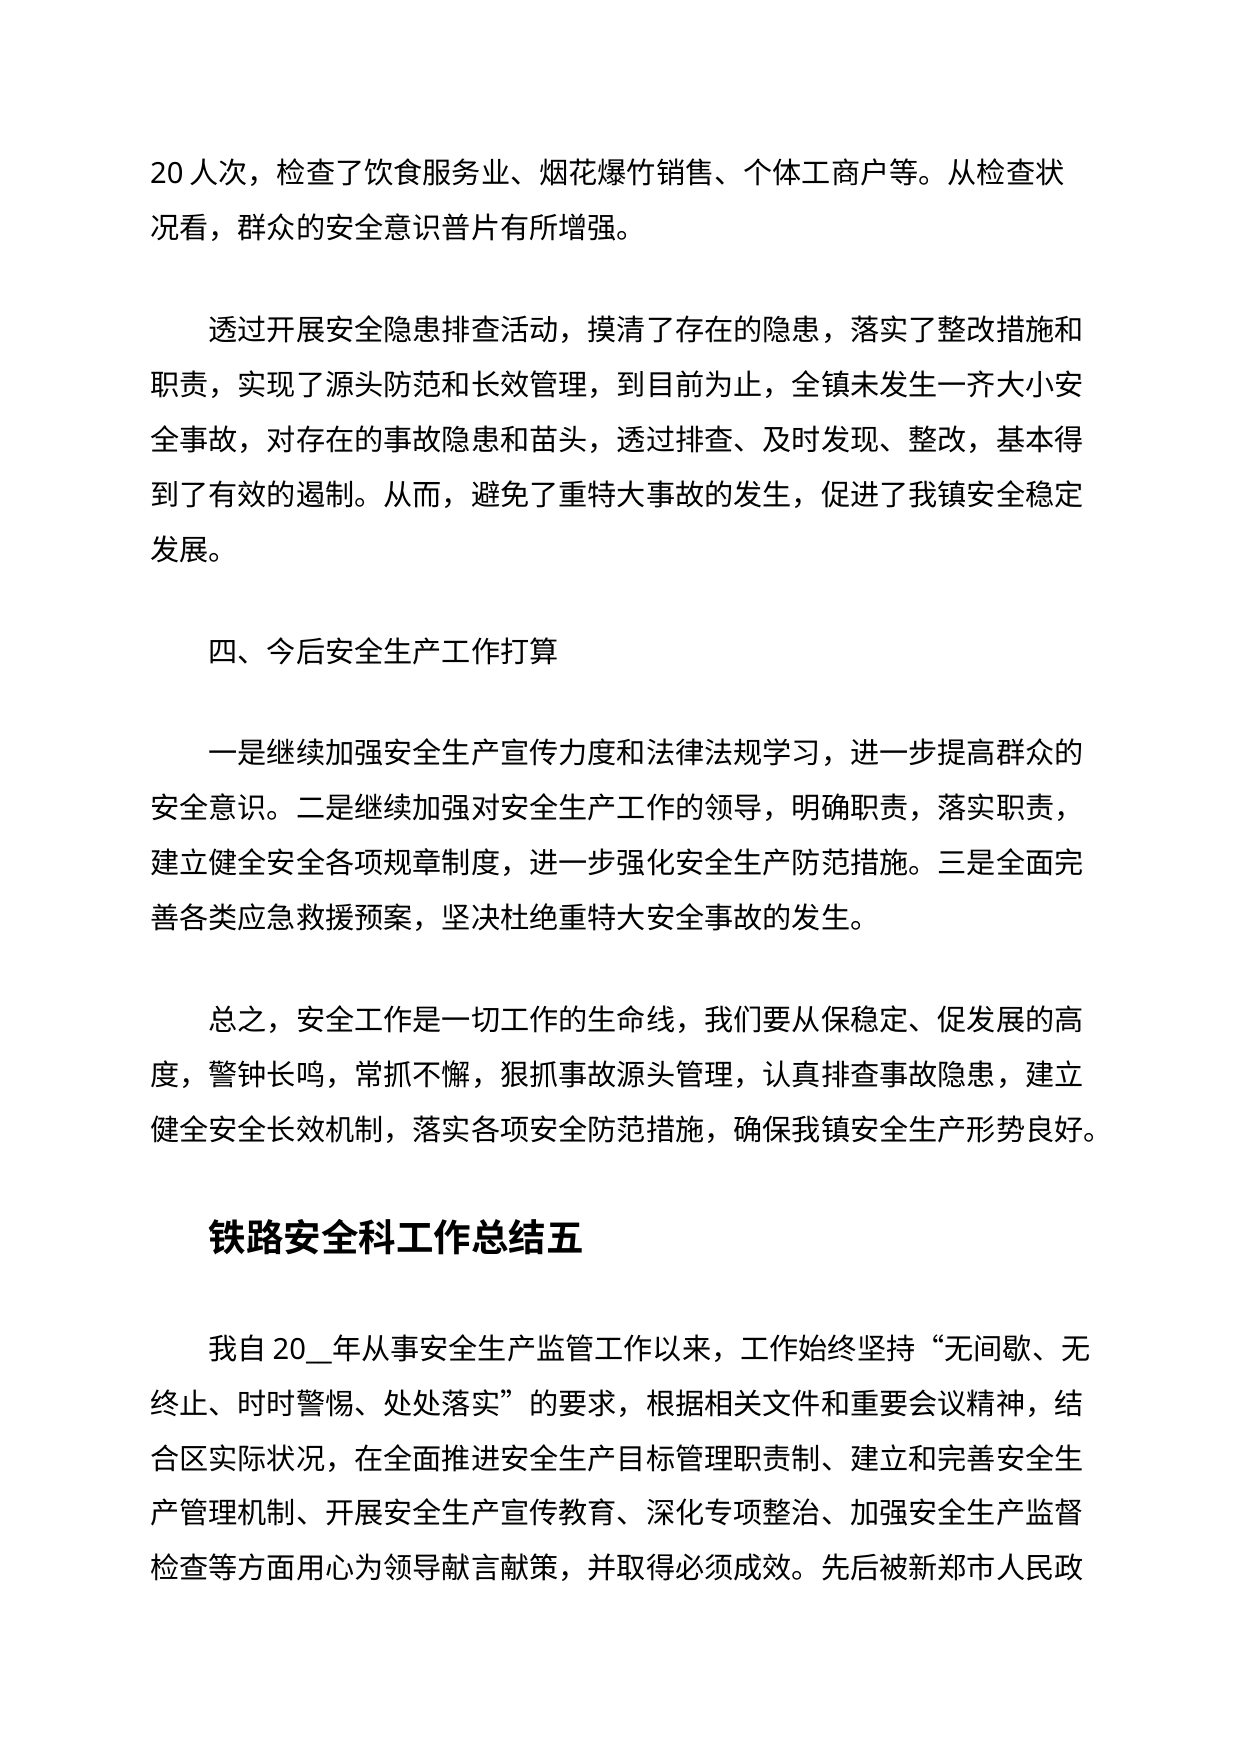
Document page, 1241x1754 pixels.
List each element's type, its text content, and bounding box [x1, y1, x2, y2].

text 四、今后安全生产工作打算 [150, 628, 1090, 670]
text 一是继续加强安全生产宣传力度和法律法规学习，进一步提高群众的安全意识。二是继续加强对安全生产工作的领导，明确职责，落实职责，建立健全安全各项规章制度，进一步强化安全生产防范措施。三是全面完善各类应急救援预案，坚决杜绝重特大安全事故的发生。 [150, 730, 1090, 937]
text 总之，安全工作是一切工作的生命线，我们要从保稳定、促发展的高度，警钟长鸣，常抓不懈，狠抓事故源头管理，认真排查事故隐患，建立健全安全长效机制，落实各项安全防范措施，确保我镇安全生产形势良好。 [150, 996, 1090, 1148]
text 铁路安全科工作总结五 [150, 1208, 1090, 1262]
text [150, 1325, 1090, 1587]
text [150, 150, 1090, 247]
text 透过开展安全隐患排查活动，摸清了存在的隐患，落实了整改措施和职责，实现了源头防范和长效管理，到目前为止，全镇未发生一齐大小安全事故，对存在的事故隐患和苗头，透过排查、及时发现、整改，基本得到了有效的遏制。从而，避免了重特大事故的发生，促进了我镇安全稳定发展。 [150, 307, 1090, 569]
